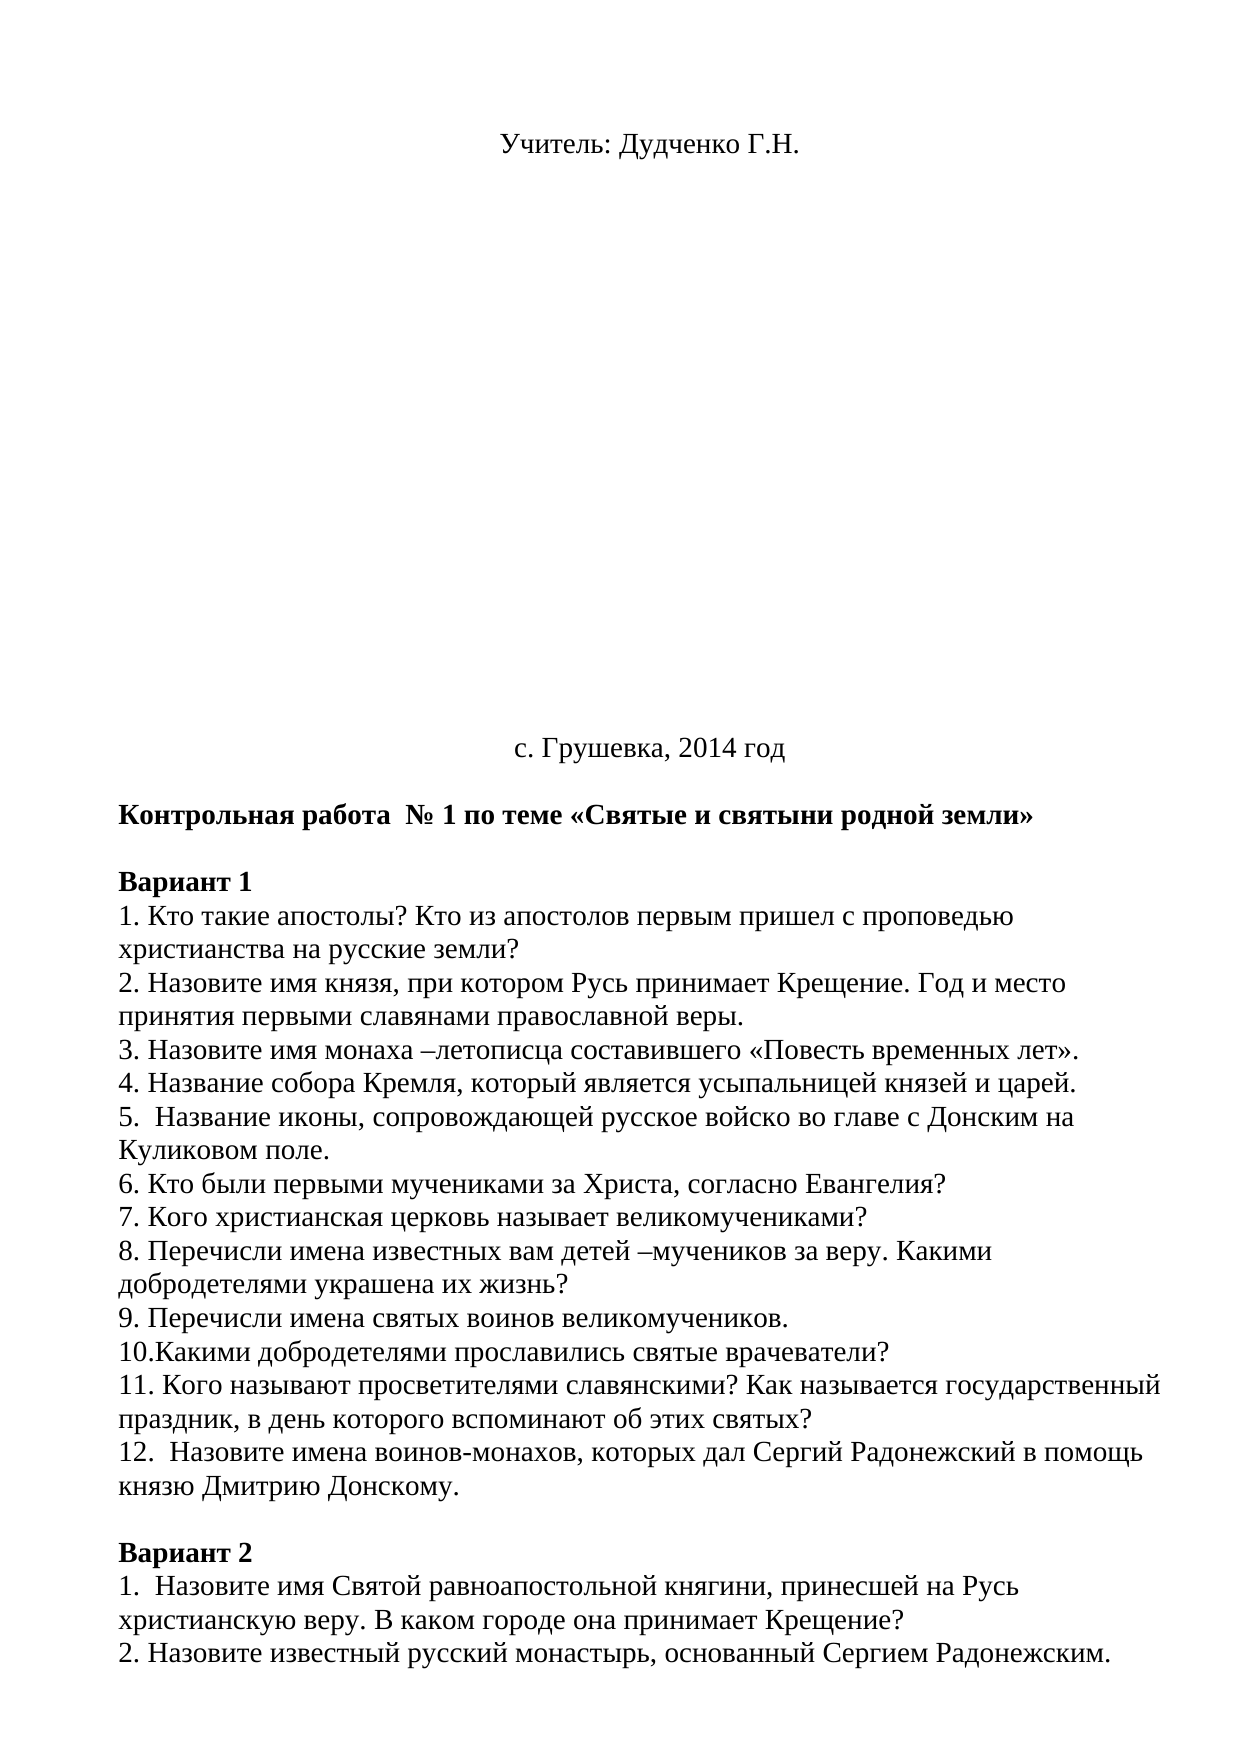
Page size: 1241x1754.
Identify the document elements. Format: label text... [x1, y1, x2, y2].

text 2. Назовите имя князя, при котором Русь принимает Крещение. Год и место принятия первыми славянами православной веры. [118, 965, 1181, 1032]
text Контрольная работа № 1 по теме «Святые и святыни родной земли» [118, 797, 1181, 831]
text 2. Назовите известный русский монастырь, основанный Сергием Радонежским. [118, 1636, 1181, 1669]
text 11. Кого называют просветителями славянскими? Как называется государственный праздник, в день которого вспоминают об этих святых? [118, 1367, 1181, 1434]
text Вариант 2 [118, 1535, 1181, 1568]
text 4. Название собора Кремля, который является усыпальницей князей и царей. [118, 1065, 1181, 1099]
text с. Грушевка, 2014 год [118, 730, 1181, 763]
text 5. Название иконы, сопровождающей русское войско во главе с Донским на Куликовом поле. [118, 1099, 1181, 1166]
text 7. Кого христианская церковь называет великомучениками? [118, 1199, 1181, 1233]
text 8. Перечисли имена известных вам детей –мучеников за веру. Какими добродетелями украшена их жизнь? [118, 1233, 1181, 1300]
text 1. Кто такие апостолы? Кто из апостолов первым пришел с проповедью христианства на русские земли? [118, 898, 1181, 965]
text Вариант 1 [118, 864, 1181, 898]
text Учитель: Дудченко Г.Н. [118, 126, 1181, 160]
text 1. Назовите имя Святой равноапостольной княгини, принесшей на Русь христианскую веру. В каком городе она принимает Крещение? [118, 1568, 1181, 1636]
text 6. Кто были первыми мучениками за Христа, согласно Евангелия? [118, 1166, 1181, 1199]
text 10.Какими добродетелями прославились святые врачеватели? [118, 1334, 1181, 1367]
text 12. Назовите имена воинов-монахов, которых дал Сергий Радонежский в помощь князю Дмитрию Донскому. [118, 1434, 1181, 1501]
text 3. Назовите имя монаха –летописца составившего «Повесть временных лет». [118, 1032, 1181, 1065]
text 9. Перечисли имена святых воинов великомучеников. [118, 1300, 1181, 1334]
